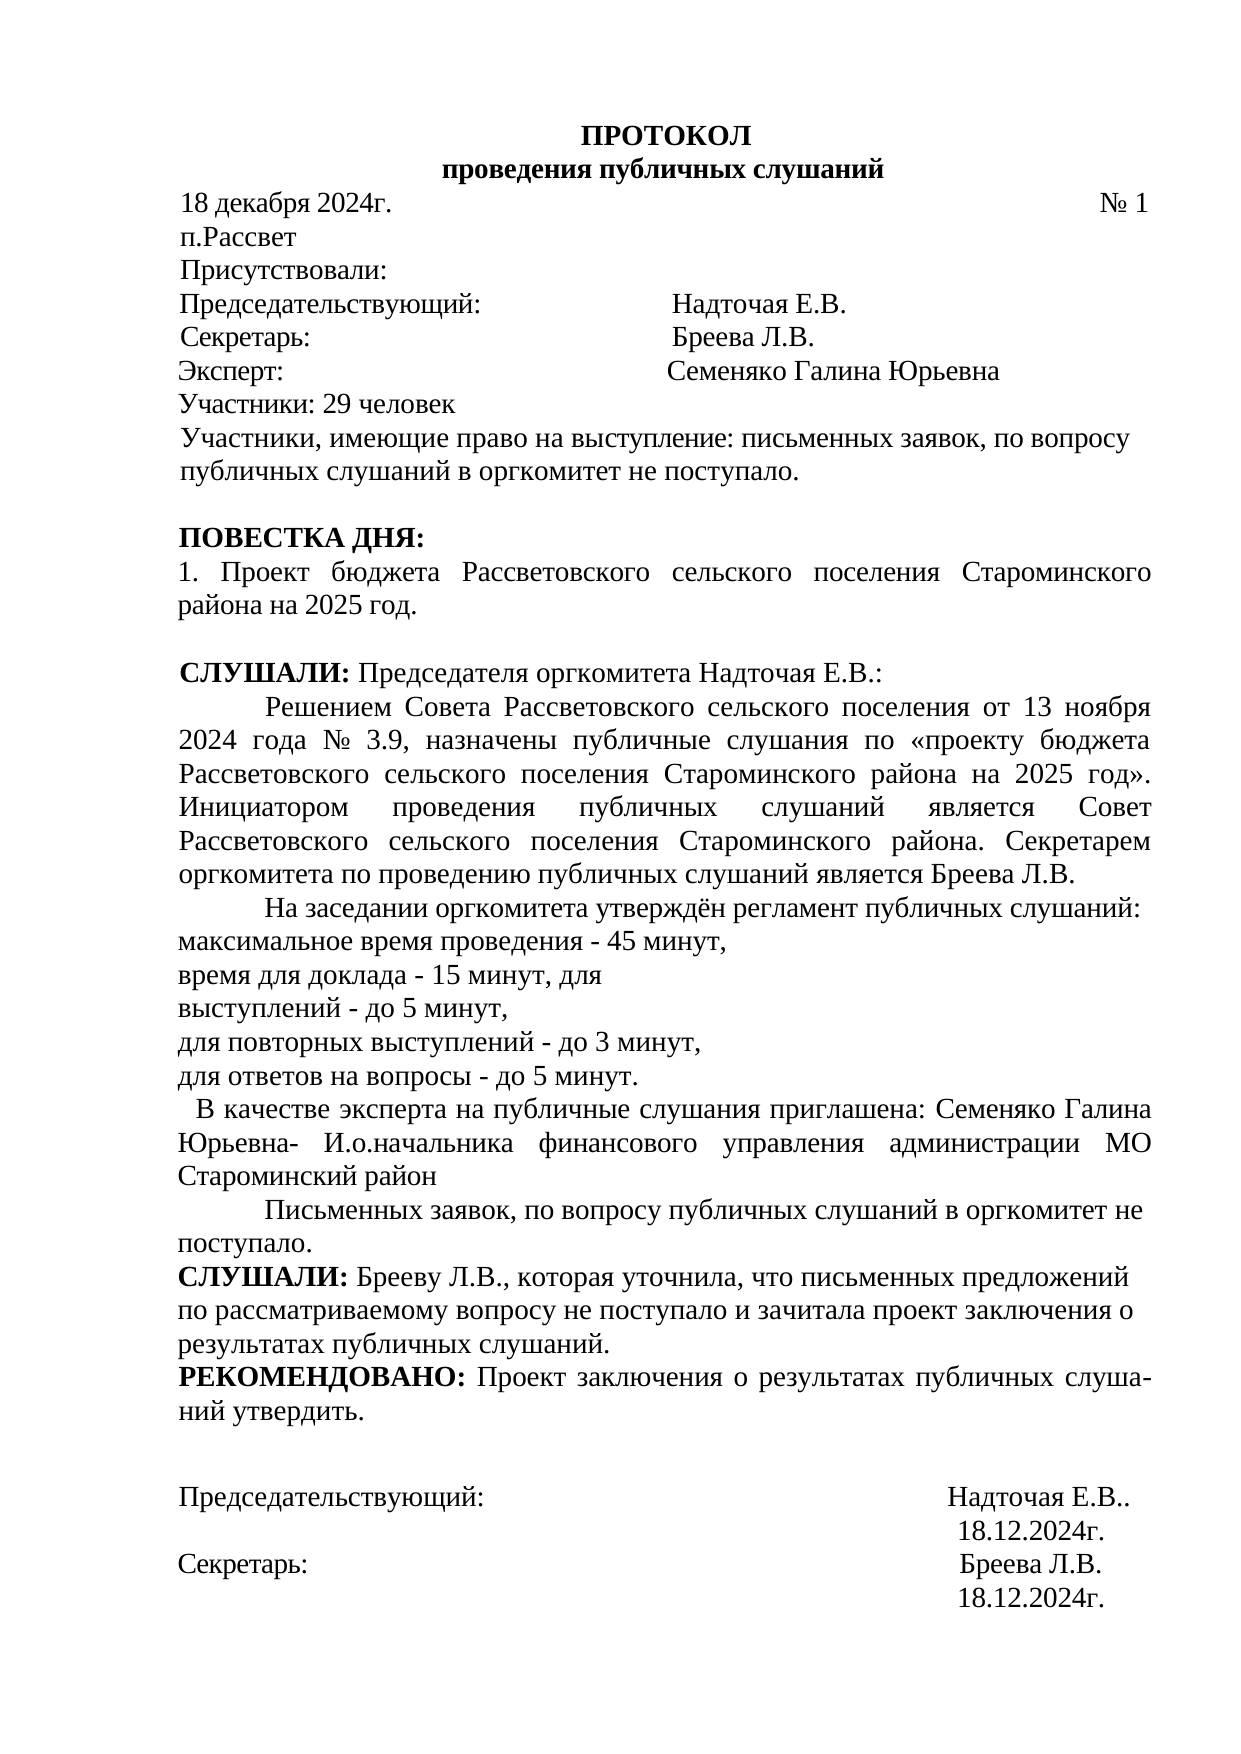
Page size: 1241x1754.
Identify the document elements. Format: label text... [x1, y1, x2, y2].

text проведения публичных слушаний [442, 152, 928, 185]
text 1. Проект бюджета Рассветовского сельского поселения Староминского района на 2025 год. [177, 554, 1152, 621]
text На заседании оргкомитета утверждён регламент публичных слушаний: [179, 890, 1152, 923]
text 18.12.2024г. [177, 1513, 1152, 1546]
text Секретарь: Бреева Л.В. [177, 1546, 1152, 1580]
text СЛУШАЛИ: Брееву Л.В., которая уточнила, что письменных предложений по рассматриваемому вопросу не поступало и зачитала проект заключения о результатах публичных слушаний. [177, 1259, 1152, 1359]
text Участники: 29 человек [177, 386, 1152, 420]
text РЕКОМЕНДОВАНО: Проект заключения о результатах публичных слушаний утвердить. [178, 1359, 1152, 1427]
text Участники, имеющие право на выступление: письменных заявок, по вопросу публичных слушаний в оргкомитет не поступало. [180, 420, 1152, 487]
text Председательствующий: Надточая Е.В.. [178, 1479, 1152, 1513]
text Письменных заявок, по вопросу публичных слушаний в оргкомитет не поступало. [177, 1192, 1152, 1259]
text 18 декабря 2024г. № 1 [180, 185, 1152, 219]
text максимальное время проведения - 45 минут, время для доклада - 15 минут, для выступлений - до 5 минут, [178, 923, 760, 1024]
text В качестве эксперта на публичные слушания приглашена: Семеняко Галина Юрьевна- И.о.начальника финансового управления администрации МО Староминский район [177, 1091, 1152, 1192]
text Присутствовали: [180, 252, 1152, 286]
text Эксперт: Семеняко Галина Юрьевна [177, 353, 1152, 386]
text 18.12.2024г. [177, 1580, 1152, 1613]
text Секретарь: Бреева Л.В. [180, 319, 1152, 353]
text ПРОТОКОЛ [442, 118, 928, 152]
text Председательствующий: Надточая Е.В. [179, 286, 1152, 319]
text п.Рассвет [180, 219, 1152, 252]
text ПОВЕСТКА ДНЯ: [179, 520, 1152, 554]
text Решением Совета Рассветовского сельского поселения от 13 ноября 2024 года № 3.9, назначены публичные слушания по «проекту бюджета Рассветовского сельского поселения Староминского района на 2025 год». Инициатором проведения публичных слушаний является Совет Рассветовского сельского поселения Староминского района. Секретарем оргкомитета по проведению публичных слушаний является Бреева Л.В. [178, 689, 1152, 890]
text для повторных выступлений - до 3 минут, [178, 1024, 760, 1058]
text СЛУШАЛИ: Председателя оргкомитета Надточая Е.В.: [179, 655, 1152, 689]
text для ответов на вопросы - до 5 минут. [178, 1058, 760, 1091]
